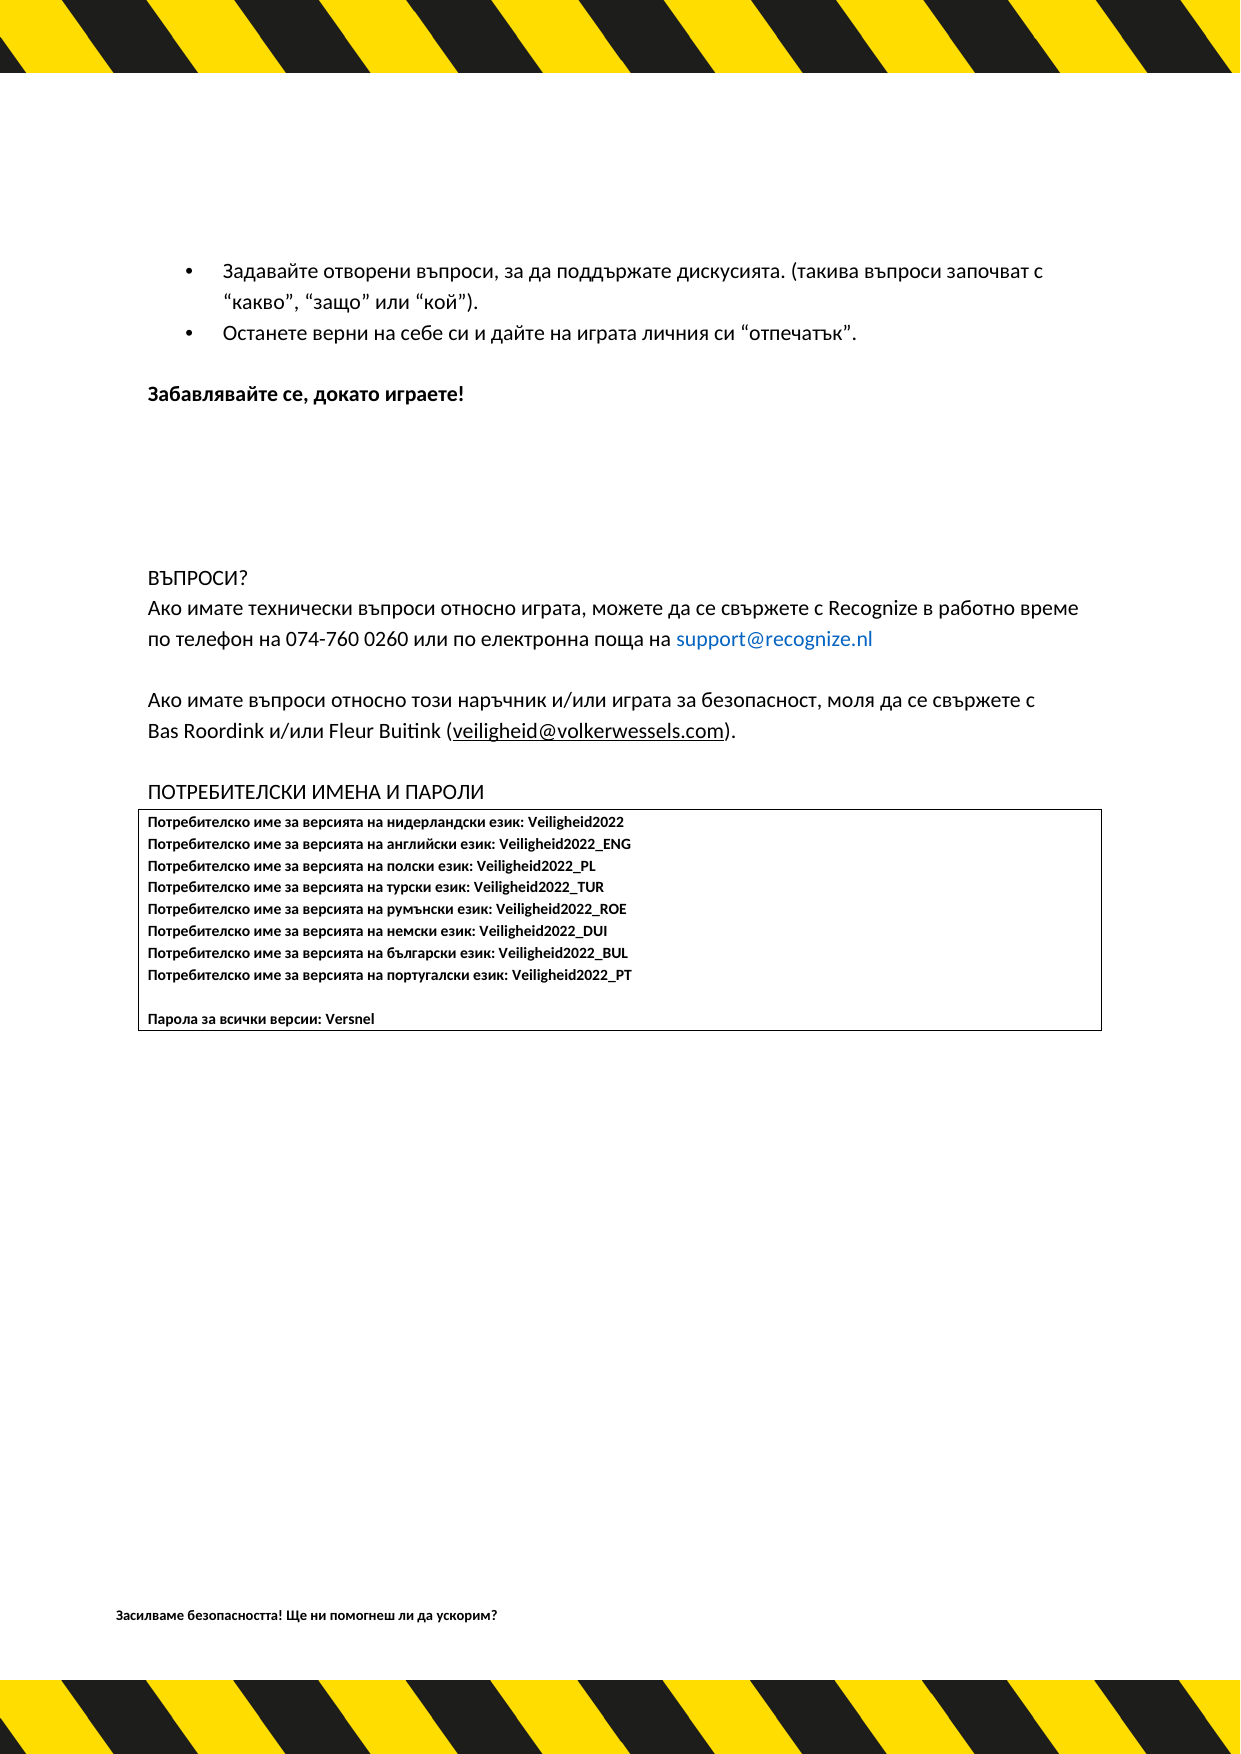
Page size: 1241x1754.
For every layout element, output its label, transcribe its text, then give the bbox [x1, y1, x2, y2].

text Потребителско име за версията на немски език: Veiligheid2022_DUI [139, 918, 1101, 940]
text ПОТРЕБИТЕЛСКИ ИМЕНА И ПАРОЛИ [148, 778, 1093, 805]
text Ако имате технически въпроси относно играта, можете да се свържете с Recognize в работно време по телефон на 074-760 0260 или по електронна поща на support@recognize.nl [148, 594, 1093, 652]
list Задавайте отворени въпроси, за да поддържате дискусията. (такива въпроси започват с “какво”, “защо” или “кой”). [185, 258, 1093, 315]
text Парола за всички версии: Versnel [139, 984, 1101, 1030]
text Потребителско име за версията на полски език: Veiligheid2022_PL [139, 853, 1101, 874]
text Потребителско име за версията на български език: Veiligheid2022_BUL [139, 940, 1101, 962]
text Ако имате въпроси относно този наръчник и/или играта за безопасност, моля да се свържете с Bas Roordink и/или Fleur Buitink (veiligheid@volkerwessels.com). [148, 686, 1093, 744]
text Забавлявайте се, докато играете! [148, 380, 1093, 407]
picture [0, 1680, 1241, 1754]
picture [0, 0, 1241, 73]
text Потребителско име за версията на английски език: Veiligheid2022_ENG [139, 831, 1101, 853]
list Останете верни на себе си и дайте на играта личния си “отпечатък”. [185, 319, 1093, 346]
text ВЪПРОСИ? [148, 564, 1093, 591]
text Потребителско име за версията на португалски език: Veiligheid2022_PT [139, 962, 1101, 984]
text Потребителско име за версията на румънски език: Veiligheid2022_ROE [139, 896, 1101, 918]
text Потребителско име за версията на нидерландски език: Veiligheid2022 [139, 810, 1101, 831]
text Потребителско име за версията на турски език: Veiligheid2022_TUR [139, 874, 1101, 896]
